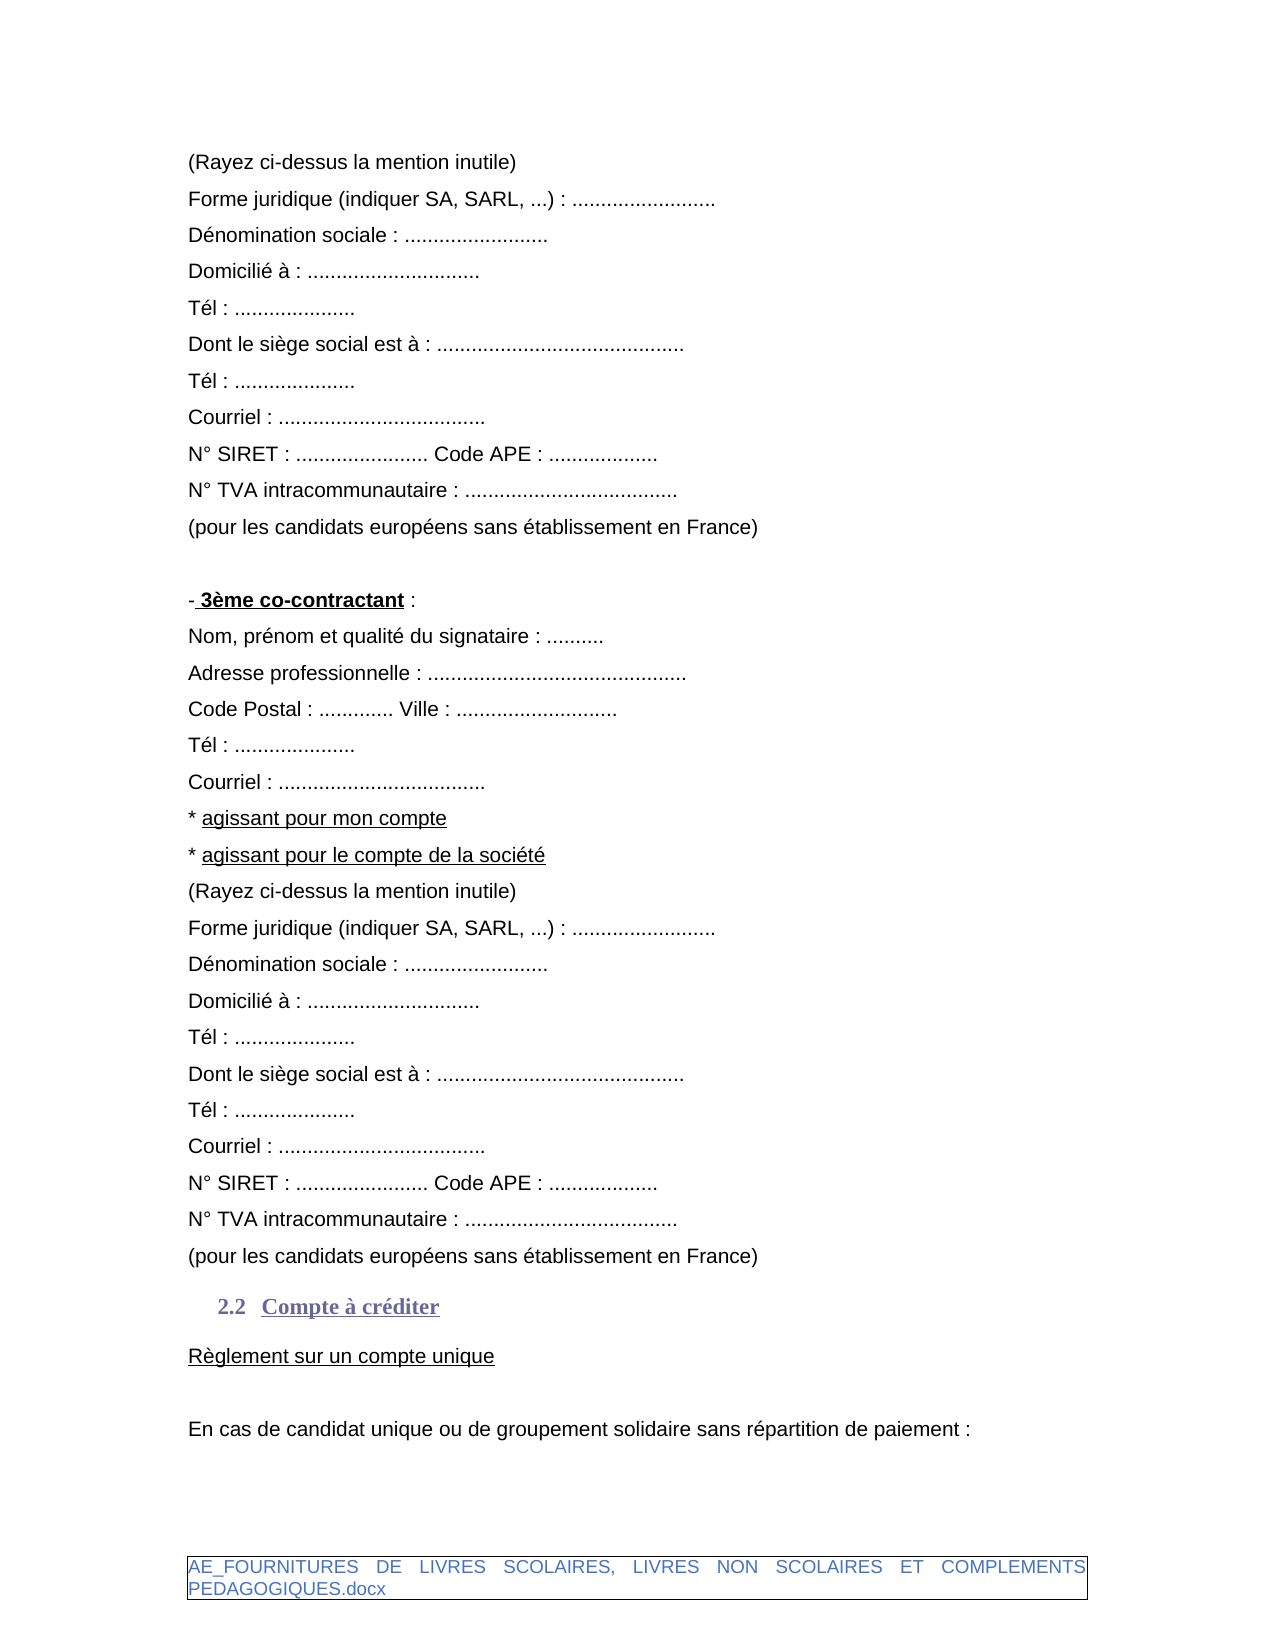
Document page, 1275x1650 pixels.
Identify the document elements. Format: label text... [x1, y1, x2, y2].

text Dont le siège social est à : ........................................... [188, 332, 1087, 356]
text Courriel : .................................... [188, 405, 1087, 429]
text Forme juridique (indiquer SA, SARL, ...) : ......................... [188, 916, 1087, 939]
text * agissant pour mon compte [188, 806, 1087, 830]
text Tél : ..................... [188, 1025, 1087, 1049]
text Code Postal : ............. Ville : ............................ [188, 697, 1087, 721]
text (Rayez ci-dessus la mention inutile) [188, 879, 1087, 903]
text Dénomination sociale : ......................... [188, 952, 1087, 976]
text Domicilié à : .............................. [188, 988, 1087, 1012]
text Tél : ..................... [188, 1098, 1087, 1122]
text N° SIRET : ....................... Code APE : ................... [188, 1171, 1087, 1195]
text Dont le siège social est à : ........................................... [188, 1061, 1087, 1085]
text Tél : ..................... [188, 296, 1087, 320]
text Nom, prénom et qualité du signataire : .......... [188, 624, 1087, 648]
text Forme juridique (indiquer SA, SARL, ...) : ......................... [188, 186, 1087, 210]
text (pour les candidats européens sans établissement en France) [188, 514, 1087, 538]
text Domicilié à : .............................. [188, 259, 1087, 283]
text Tél : ..................... [188, 733, 1087, 757]
text Adresse professionnelle : ............................................. [188, 660, 1087, 684]
text Courriel : .................................... [188, 1134, 1087, 1158]
text N° TVA intracommunautaire : ..................................... [188, 1207, 1087, 1231]
subtitle Compte à créditer [188, 1293, 1087, 1319]
text (Rayez ci-dessus la mention inutile) [188, 150, 1087, 174]
text - 3ème co-contractant : [188, 587, 1087, 611]
text N° SIRET : ....................... Code APE : ................... [188, 442, 1087, 466]
text Courriel : .................................... [188, 770, 1087, 794]
text En cas de candidat unique ou de groupement solidaire sans répartition de paiement : [188, 1417, 1087, 1441]
text N° TVA intracommunautaire : ..................................... [188, 478, 1087, 502]
text Tél : ..................... [188, 369, 1087, 393]
text Dénomination sociale : ......................... [188, 223, 1087, 247]
text * agissant pour le compte de la société [188, 843, 1087, 867]
text Règlement sur un compte unique [188, 1344, 1087, 1368]
text (pour les candidats européens sans établissement en France) [188, 1244, 1087, 1268]
